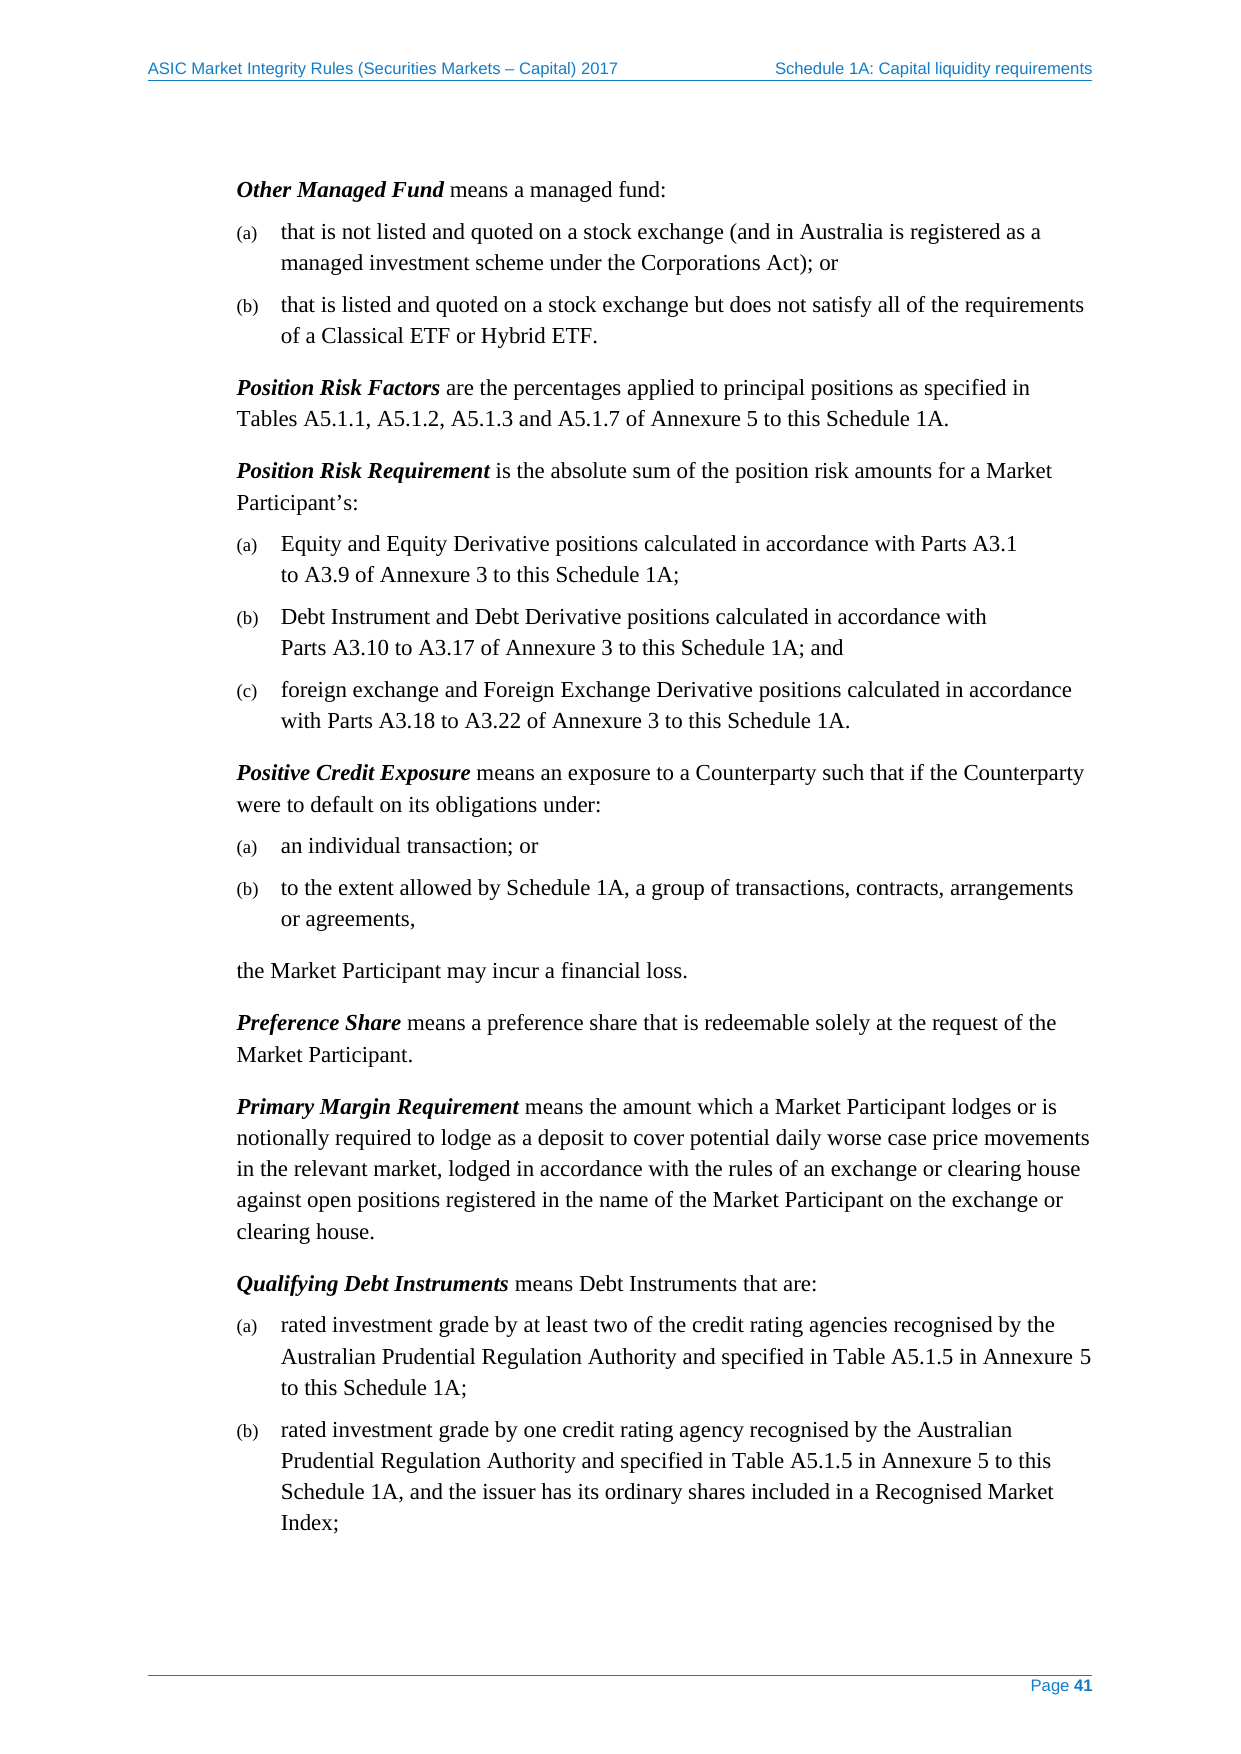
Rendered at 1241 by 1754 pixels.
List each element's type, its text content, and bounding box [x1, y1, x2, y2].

text Position Risk Factors are the percentages applied to principal positions as specified in Tables A5.1.1, A5.1.2, A5.1.3 and A5.1.7 of Annexure 5 to this Schedule 1A. [236, 369, 1092, 432]
text rated investment grade by one credit rating agency recognised by the Australian Prudential Regulation Authority and specified in Table A5.1.5 in Annexure 5 to this Schedule 1A, and the issuer has its ordinary shares included in a Recognised Market Index; [236, 1411, 1092, 1536]
text that is listed and quoted on a stock exchange but does not satisfy all of the requirements of a Classical ETF or Hybrid ETF. [236, 286, 1092, 348]
text the Market Participant may incur a financial loss. [236, 952, 1092, 984]
text Position Risk Requirement is the absolute sum of the position risk amounts for a Market Participant’s: [236, 452, 1092, 515]
text Qualifying Debt Instruments means Debt Instruments that are: [236, 1265, 1092, 1296]
text rated investment grade by at least two of the credit rating agencies recognised by the Australian Prudential Regulation Authority and specified in Table A5.1.5 in Annexure 5 to this Schedule 1A; [236, 1307, 1092, 1400]
text that is not listed and quoted on a stock exchange (and in Australia is registered as a managed investment scheme under the Corporations Act); or [236, 213, 1092, 275]
text an individual transaction; or [236, 827, 1092, 859]
text Positive Credit Exposure means an exposure to a Counterparty such that if the Counterparty were to default on its obligations under: [236, 754, 1092, 817]
text to the extent allowed by Schedule 1A, a group of transactions, contracts, arrangements or agreements, [236, 869, 1092, 932]
text Other Managed Fund means a managed fund: [236, 171, 1092, 202]
text Equity and Equity Derivative positions calculated in accordance with Parts A3.1 to A3.9 of Annexure 3 to this Schedule 1A; [236, 525, 1092, 588]
text Preference Share means a preference share that is redeemable solely at the request of the Market Participant. [236, 1004, 1092, 1067]
text Debt Instrument and Debt Derivative positions calculated in accordance with Parts A3.10 to A3.17 of Annexure 3 to this Schedule 1A; and [236, 598, 1092, 661]
text Primary Margin Requirement means the amount which a Market Participant lodges or is notionally required to lodge as a deposit to cover potential daily worse case price movements in the relevant market, lodged in accordance with the rules of an exchange or clearing house against open positions registered in the name of the Market Participant on the exchange or clearing house. [236, 1088, 1092, 1244]
text foreign exchange and Foreign Exchange Derivative positions calculated in accordance with Parts A3.18 to A3.22 of Annexure 3 to this Schedule 1A. [236, 671, 1092, 734]
